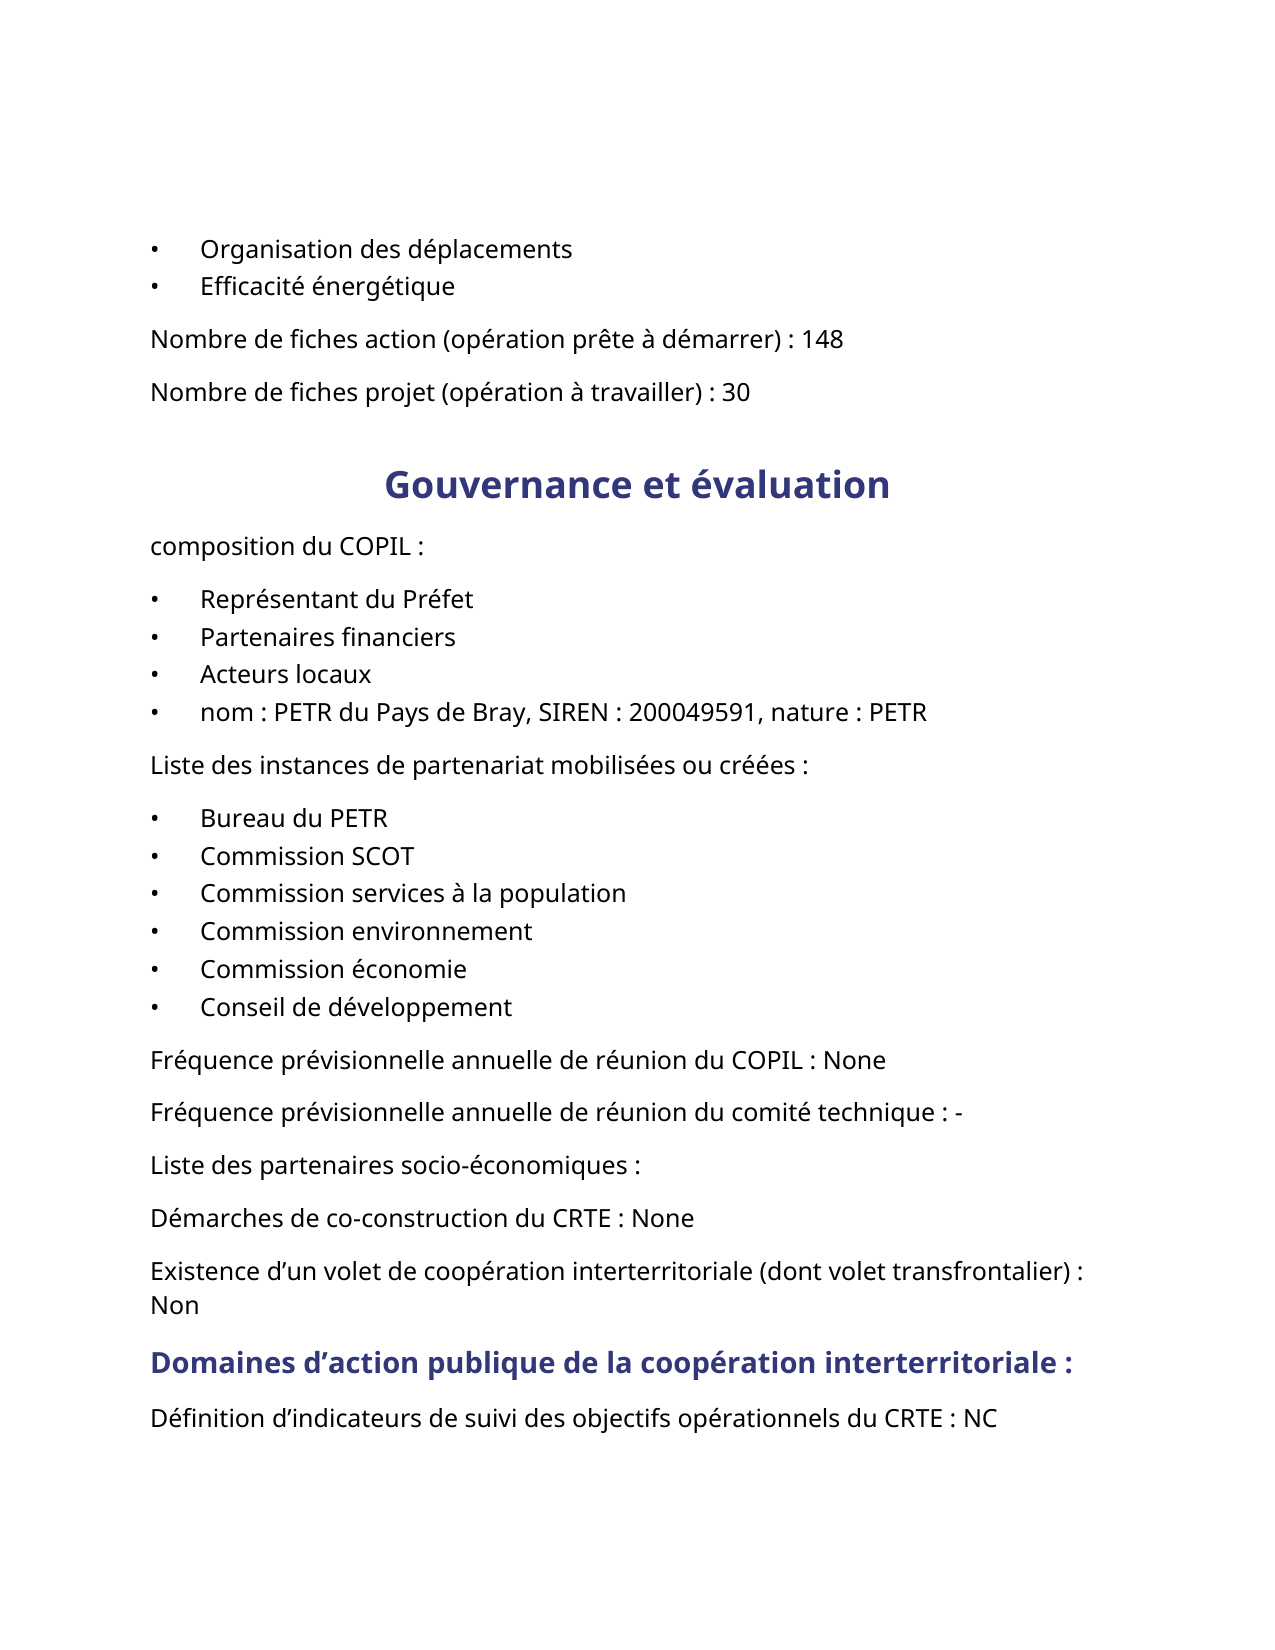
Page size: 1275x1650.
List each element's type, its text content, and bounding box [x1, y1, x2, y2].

list Commission environnement [150, 914, 1125, 948]
list Conseil de développement [150, 989, 1125, 1023]
list Commission services à la population [150, 876, 1125, 910]
subtitle Domaines d’action publique de la coopération interterritoriale : [150, 1342, 1125, 1382]
text Définition d’indicateurs de suivi des objectifs opérationnels du CRTE : NC [150, 1401, 1125, 1435]
subtitle Gouvernance et évaluation [150, 459, 1125, 510]
list Acteurs locaux [150, 657, 1125, 691]
text Liste des instances de partenariat mobilisées ou créées : [150, 748, 1125, 782]
text Démarches de co-construction du CRTE : None [150, 1201, 1125, 1235]
text Fréquence prévisionnelle annuelle de réunion du COPIL : None [150, 1042, 1125, 1076]
list Efficacité énergétique [150, 269, 1125, 303]
list Commission économie [150, 952, 1125, 986]
text Fréquence prévisionnelle annuelle de réunion du comité technique : - [150, 1095, 1125, 1129]
list Partenaires financiers [150, 619, 1125, 653]
text composition du COPIL : [150, 528, 1125, 563]
list Représentant du Préfet [150, 581, 1125, 615]
text Liste des partenaires socio-économiques : [150, 1148, 1125, 1182]
text Existence d’un volet de coopération interterritoriale (dont volet transfrontalier) : Non [150, 1253, 1125, 1322]
list Bureau du PETR [150, 800, 1125, 834]
list Commission SCOT [150, 838, 1125, 872]
list nom : PETR du Pays de Bray, SIREN : 200049591, nature : PETR [150, 695, 1125, 729]
list Organisation des déplacements [150, 231, 1125, 265]
text Nombre de fiches action (opération prête à démarrer) : 148 [150, 322, 1125, 356]
text Nombre de fiches projet (opération à travailler) : 30 [150, 375, 1125, 409]
